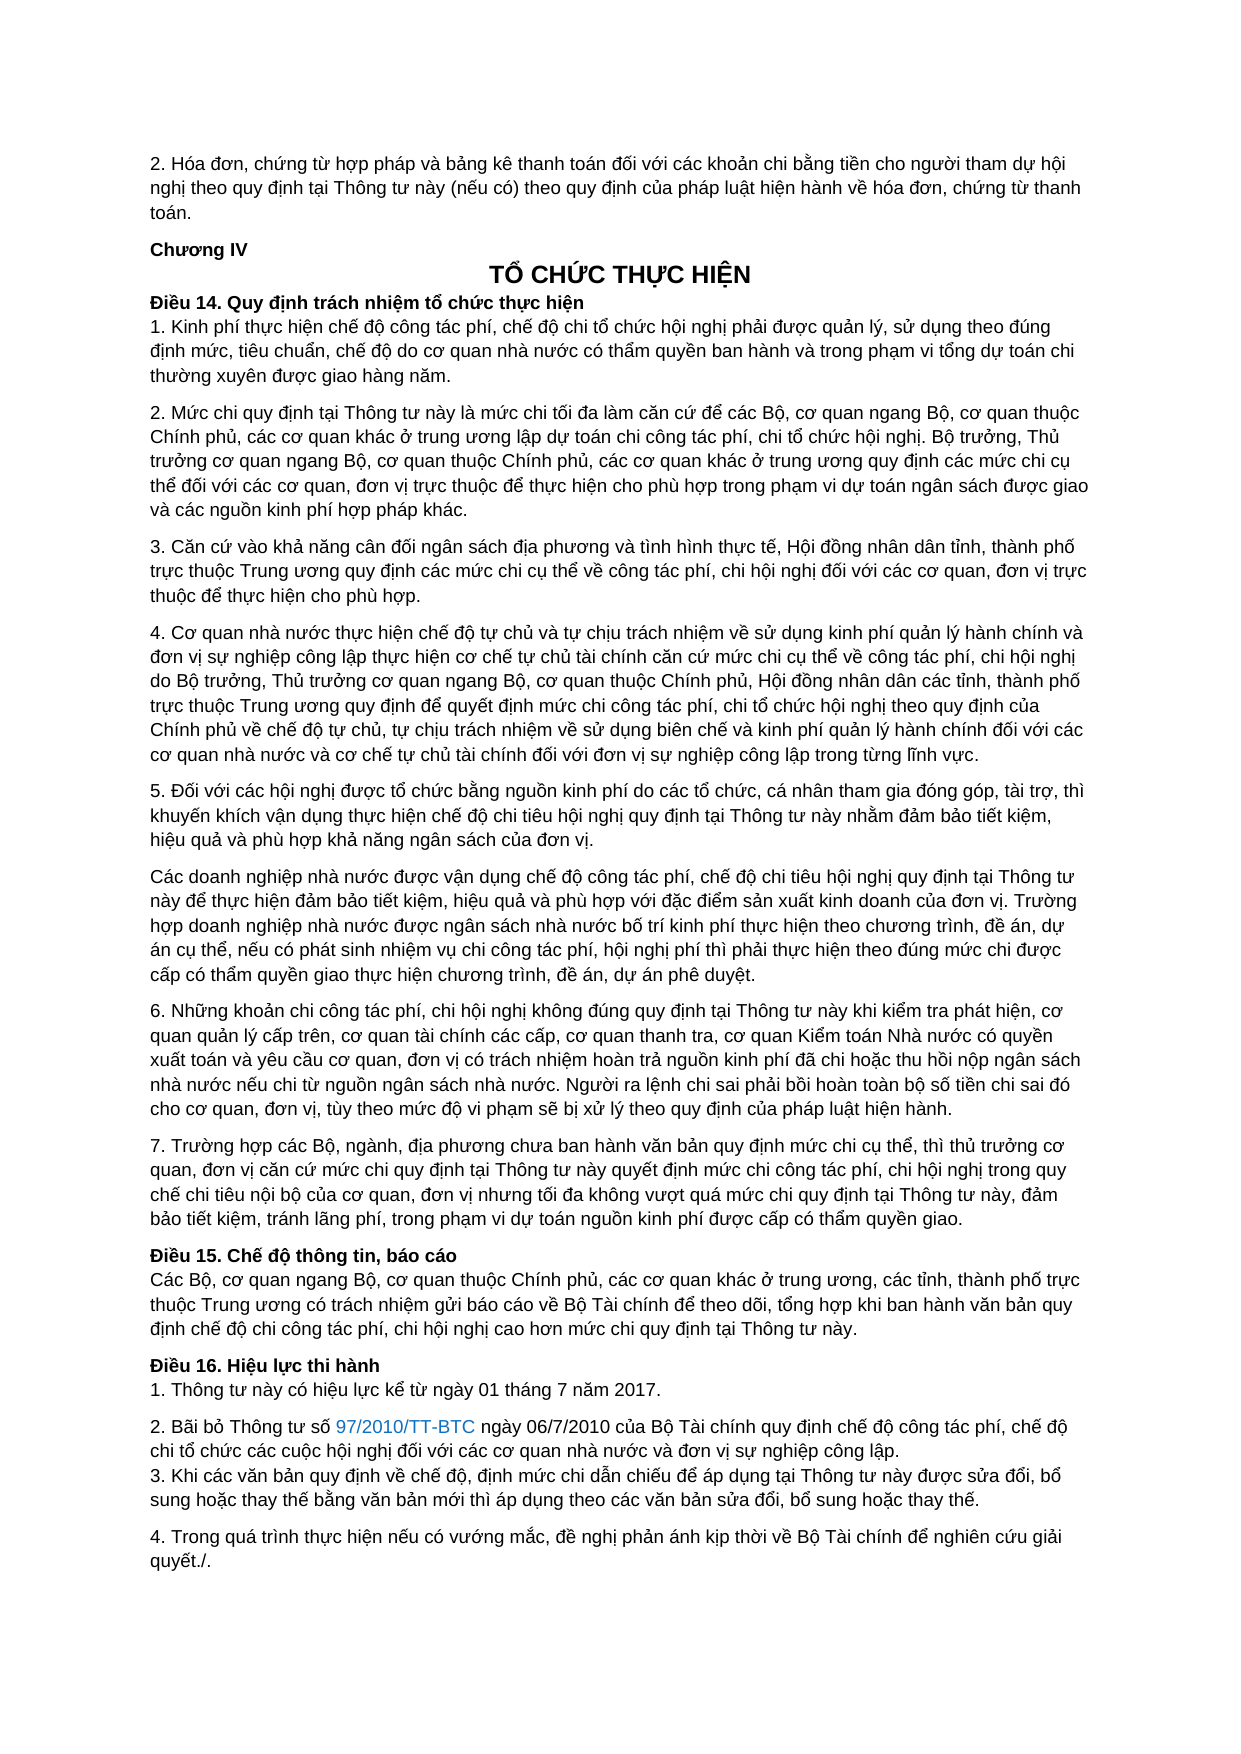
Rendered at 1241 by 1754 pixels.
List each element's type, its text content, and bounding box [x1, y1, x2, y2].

text TỔ CHỨC THỰC HIỆN [150, 260, 1090, 289]
text 1. Thông tư này có hiệu lực kể từ ngày 01 tháng 7 năm 2017. [150, 1376, 1090, 1401]
text 3. Căn cứ vào khả năng cân đối ngân sách địa phương và tình hình thực tế, Hội đồng nhân dân tỉnh, thành phố trực thuộc Trung ương quy định các mức chi cụ thể về công tác phí, chi hội nghị đối với các cơ quan, đơn vị trực thuộc để thực hiện cho phù hợp. [150, 533, 1090, 606]
text 7. Trường hợp các Bộ, ngành, địa phương chưa ban hành văn bản quy định mức chi cụ thể, thì thủ trưởng cơ quan, đơn vị căn cứ mức chi quy định tại Thông tư này quyết định mức chi công tác phí, chi hội nghị trong quy chế chi tiêu nội bộ của cơ quan, đơn vị nhưng tối đa không vượt quá mức chi quy định tại Thông tư này, đảm bảo tiết kiệm, tránh lãng phí, trong phạm vi dự toán nguồn kinh phí được cấp có thẩm quyền giao. [150, 1132, 1090, 1229]
text 2. Bãi bỏ Thông tư số 97/2010/TT-BTC ngày 06/7/2010 của Bộ Tài chính quy định chế độ công tác phí, chế độ chi tổ chức các cuộc hội nghị đối với các cơ quan nhà nước và đơn vị sự nghiệp công lập. [150, 1413, 1090, 1462]
text Chương IV [150, 236, 1090, 260]
text 1. Kinh phí thực hiện chế độ công tác phí, chế độ chi tổ chức hội nghị phải được quản lý, sử dụng theo đúng định mức, tiêu chuẩn, chế độ do cơ quan nhà nước có thẩm quyền ban hành và trong phạm vi tổng dự toán chi thường xuyên được giao hàng năm. [150, 313, 1090, 386]
text Điều 16. Hiệu lực thi hành [150, 1352, 1090, 1376]
text 3. Khi các văn bản quy định về chế độ, định mức chi dẫn chiếu để áp dụng tại Thông tư này được sửa đổi, bổ sung hoặc thay thế bằng văn bản mới thì áp dụng theo các văn bản sửa đổi, bổ sung hoặc thay thế. [150, 1462, 1090, 1511]
text 4. Trong quá trình thực hiện nếu có vướng mắc, đề nghị phản ánh kịp thời về Bộ Tài chính để nghiên cứu giải quyết./. [150, 1523, 1090, 1572]
text Các Bộ, cơ quan ngang Bộ, cơ quan thuộc Chính phủ, các cơ quan khác ở trung ương, các tỉnh, thành phố trực thuộc Trung ương có trách nhiệm gửi báo cáo về Bộ Tài chính để theo dõi, tổng hợp khi ban hành văn bản quy định chế độ chi công tác phí, chi hội nghị cao hơn mức chi quy định tại Thông tư này. [150, 1266, 1090, 1339]
text 6. Những khoản chi công tác phí, chi hội nghị không đúng quy định tại Thông tư này khi kiểm tra phát hiện, cơ quan quản lý cấp trên, cơ quan tài chính các cấp, cơ quan thanh tra, cơ quan Kiểm toán Nhà nước có quyền xuất toán và yêu cầu cơ quan, đơn vị có trách nhiệm hoàn trả nguồn kinh phí đã chi hoặc thu hồi nộp ngân sách nhà nước nếu chi từ nguồn ngân sách nhà nước. Người ra lệnh chi sai phải bồi hoàn toàn bộ số tiền chi sai đó cho cơ quan, đơn vị, tùy theo mức độ vi phạm sẽ bị xử lý theo quy định của pháp luật hiện hành. [150, 997, 1090, 1119]
text Các doanh nghiệp nhà nước được vận dụng chế độ công tác phí, chế độ chi tiêu hội nghị quy định tại Thông tư này để thực hiện đảm bảo tiết kiệm, hiệu quả và phù hợp với đặc điểm sản xuất kinh doanh của đơn vị. Trường hợp doanh nghiệp nhà nước được ngân sách nhà nước bố trí kinh phí thực hiện theo chương trình, đề án, dự án cụ thể, nếu có phát sinh nhiệm vụ chi công tác phí, hội nghị phí thì phải thực hiện theo đúng mức chi được cấp có thẩm quyền giao thực hiện chương trình, đề án, dự án phê duyệt. [150, 863, 1090, 985]
text 2. Mức chi quy định tại Thông tư này là mức chi tối đa làm căn cứ để các Bộ, cơ quan ngang Bộ, cơ quan thuộc Chính phủ, các cơ quan khác ở trung ương lập dự toán chi công tác phí, chi tổ chức hội nghị. Bộ trưởng, Thủ trưởng cơ quan ngang Bộ, cơ quan thuộc Chính phủ, các cơ quan khác ở trung ương quy định các mức chi cụ thể đối với các cơ quan, đơn vị trực thuộc để thực hiện cho phù hợp trong phạm vi dự toán ngân sách được giao và các nguồn kinh phí hợp pháp khác. [150, 399, 1090, 521]
text 5. Đối với các hội nghị được tổ chức bằng nguồn kinh phí do các tổ chức, cá nhân tham gia đóng góp, tài trợ, thì khuyến khích vận dụng thực hiện chế độ chi tiêu hội nghị quy định tại Thông tư này nhằm đảm bảo tiết kiệm, hiệu quả và phù hợp khả năng ngân sách của đơn vị. [150, 777, 1090, 851]
text 2. Hóa đơn, chứng từ hợp pháp và bảng kê thanh toán đối với các khoản chi bằng tiền cho người tham dự hội nghị theo quy định tại Thông tư này (nếu có) theo quy định của pháp luật hiện hành về hóa đơn, chứng từ thanh toán. [150, 150, 1090, 223]
text Điều 14. Quy định trách nhiệm tổ chức thực hiện [150, 289, 1090, 313]
text Điều 15. Chế độ thông tin, báo cáo [150, 1242, 1090, 1266]
text 4. Cơ quan nhà nước thực hiện chế độ tự chủ và tự chịu trách nhiệm về sử dụng kinh phí quản lý hành chính và đơn vị sự nghiệp công lập thực hiện cơ chế tự chủ tài chính căn cứ mức chi cụ thể về công tác phí, chi hội nghị do Bộ trưởng, Thủ trưởng cơ quan ngang Bộ, cơ quan thuộc Chính phủ, Hội đồng nhân dân các tỉnh, thành phố trực thuộc Trung ương quy định để quyết định mức chi công tác phí, chi tổ chức hội nghị theo quy định của Chính phủ về chế độ tự chủ, tự chịu trách nhiệm về sử dụng biên chế và kinh phí quản lý hành chính đối với các cơ quan nhà nước và cơ chế tự chủ tài chính đối với đơn vị sự nghiệp công lập trong từng lĩnh vực. [150, 619, 1090, 765]
